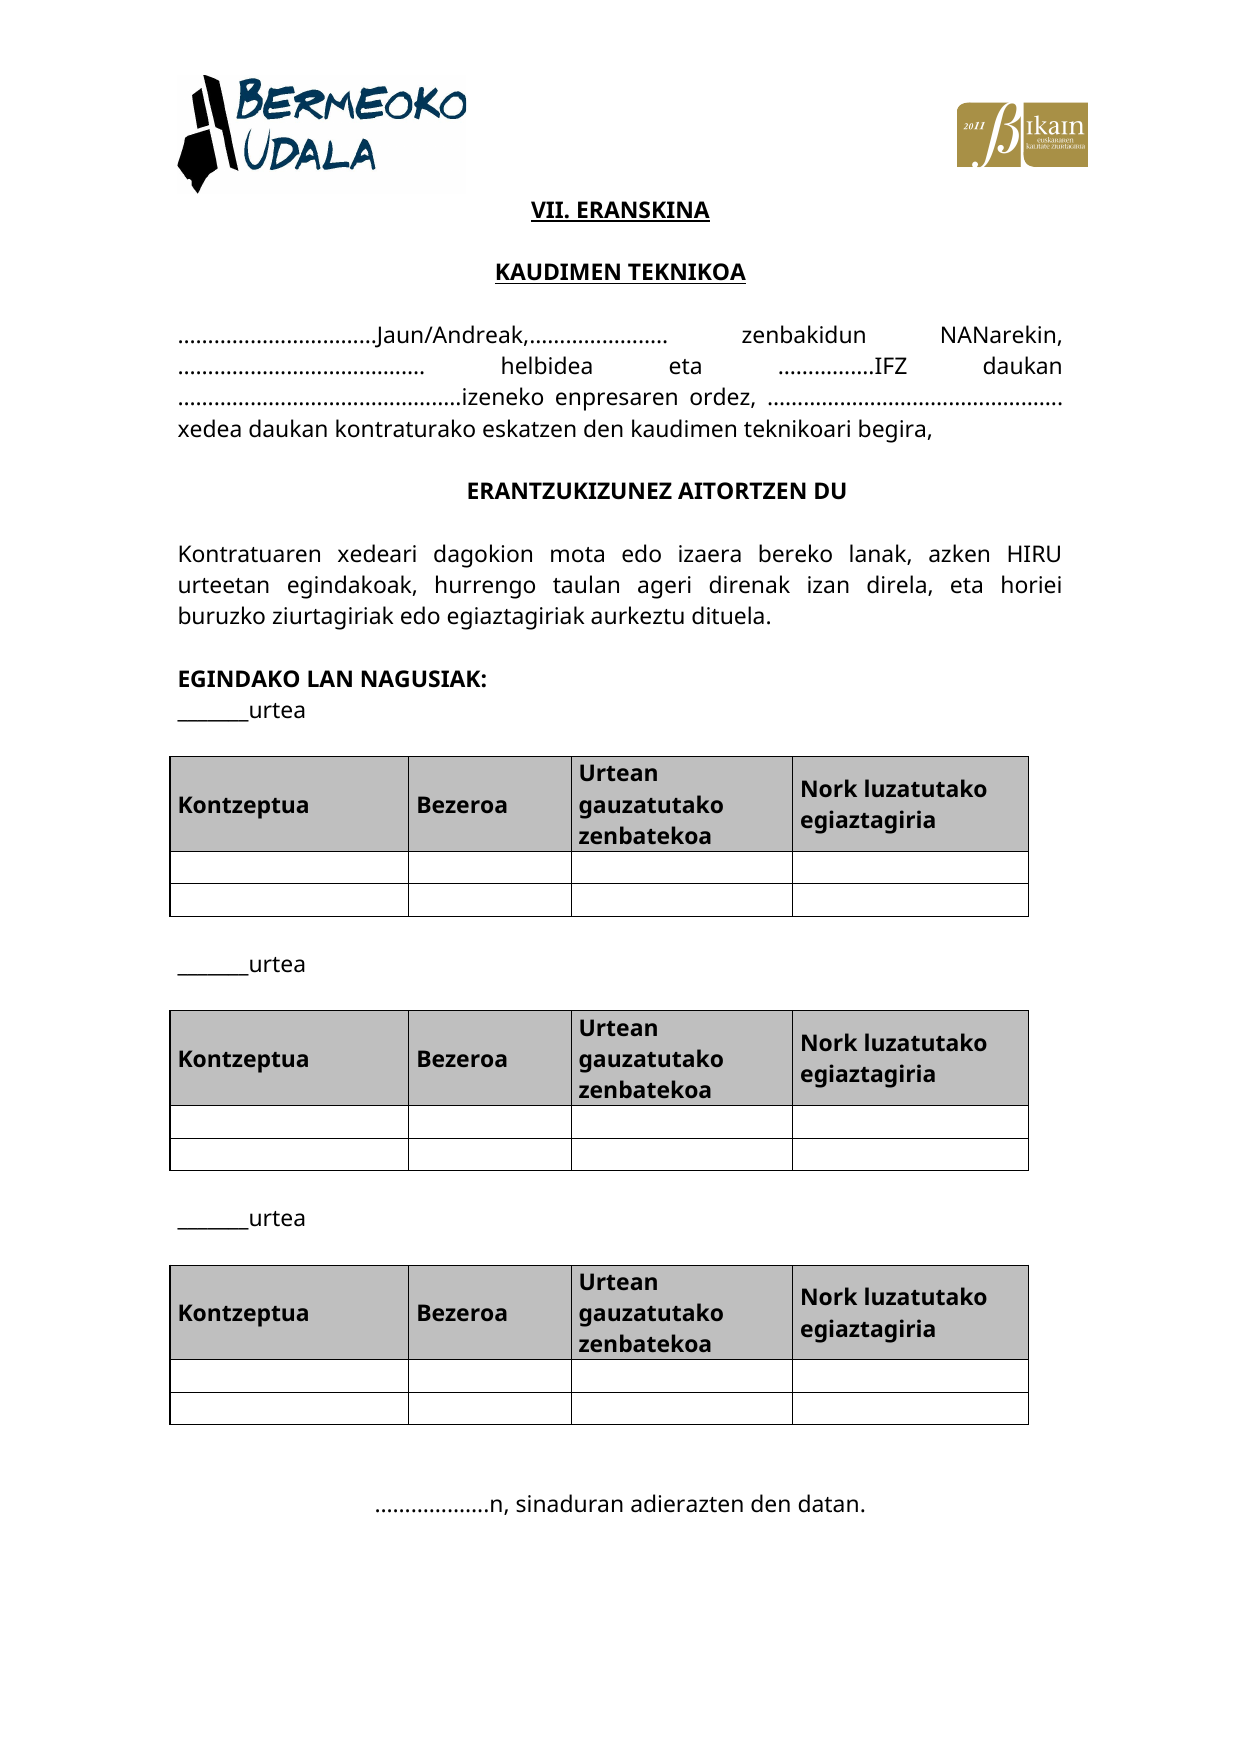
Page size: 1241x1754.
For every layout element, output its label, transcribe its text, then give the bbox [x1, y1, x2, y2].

table_cell [572, 1106, 792, 1137]
table_header Urtean gauzatutako zenbatekoa [572, 1266, 792, 1359]
table_header Kontzeptua [171, 1266, 408, 1359]
table_header Urtean gauzatutako zenbatekoa [572, 757, 792, 851]
table_cell [171, 1360, 408, 1392]
table_cell [171, 884, 408, 916]
table_cell [572, 852, 792, 883]
table_header Kontzeptua [171, 1011, 408, 1105]
table_cell [171, 1139, 408, 1170]
table_header Bezeroa [409, 1011, 571, 1105]
table_cell [409, 1360, 571, 1392]
text ……………….n, sinaduran adierazten den datan. [177, 1487, 1063, 1519]
table_cell [572, 1139, 792, 1170]
table_cell [171, 1106, 408, 1137]
picture [957, 102, 1088, 169]
table_header Bezeroa [409, 757, 571, 851]
table_cell [793, 884, 1028, 916]
table_cell [171, 1393, 408, 1424]
text KAUDIMEN TEKNIKOA [177, 256, 1063, 287]
table_header Bezeroa [409, 1266, 571, 1359]
text ERANTZUKIZUNEZ AITORTZEN DU [177, 475, 1063, 506]
text _______urtea [177, 1202, 1063, 1233]
table_header Nork luzatutako egiaztagiria [793, 757, 1028, 851]
table_cell [171, 852, 408, 883]
table_header Kontzeptua [171, 757, 408, 851]
table_cell [572, 1393, 792, 1424]
text EGINDAKO LAN NAGUSIAK: [177, 662, 1063, 694]
table_cell [409, 852, 571, 883]
text ……………………………Jaun/Andreak,………………….. zenbakidun NANarekin, …………………………….……. helbidea eta …………….IFZ daukan ………………………………………..izeneko enpresaren ordez, …………………………………………. xedea daukan kontraturako eskatzen den kaudimen teknikoari begira, [177, 319, 1063, 444]
table_header Nork luzatutako egiaztagiria [793, 1011, 1028, 1105]
text _______urtea [177, 948, 1063, 979]
table_cell [793, 1393, 1028, 1424]
table_cell [793, 852, 1028, 883]
table_cell [409, 884, 571, 916]
text Kontratuaren xedeari dagokion mota edo izaera bereko lanak, azken HIRU urteetan egindakoak, hurrengo taulan ageri direnak izan direla, eta horiei buruzko ziurtagiriak edo egiaztagiriak aurkeztu dituela. [177, 537, 1063, 631]
table_cell [572, 1360, 792, 1392]
table_cell [409, 1106, 571, 1137]
table_header Nork luzatutako egiaztagiria [793, 1266, 1028, 1359]
table_cell [409, 1139, 571, 1170]
table_cell [409, 1393, 571, 1424]
picture [177, 75, 467, 194]
table_header Urtean gauzatutako zenbatekoa [572, 1011, 792, 1105]
table_cell [793, 1139, 1028, 1170]
table_cell [572, 884, 792, 916]
text VII. ERANSKINA [177, 194, 1063, 225]
table_cell [793, 1106, 1028, 1137]
text _______urtea [177, 694, 1063, 725]
table_cell [793, 1360, 1028, 1392]
